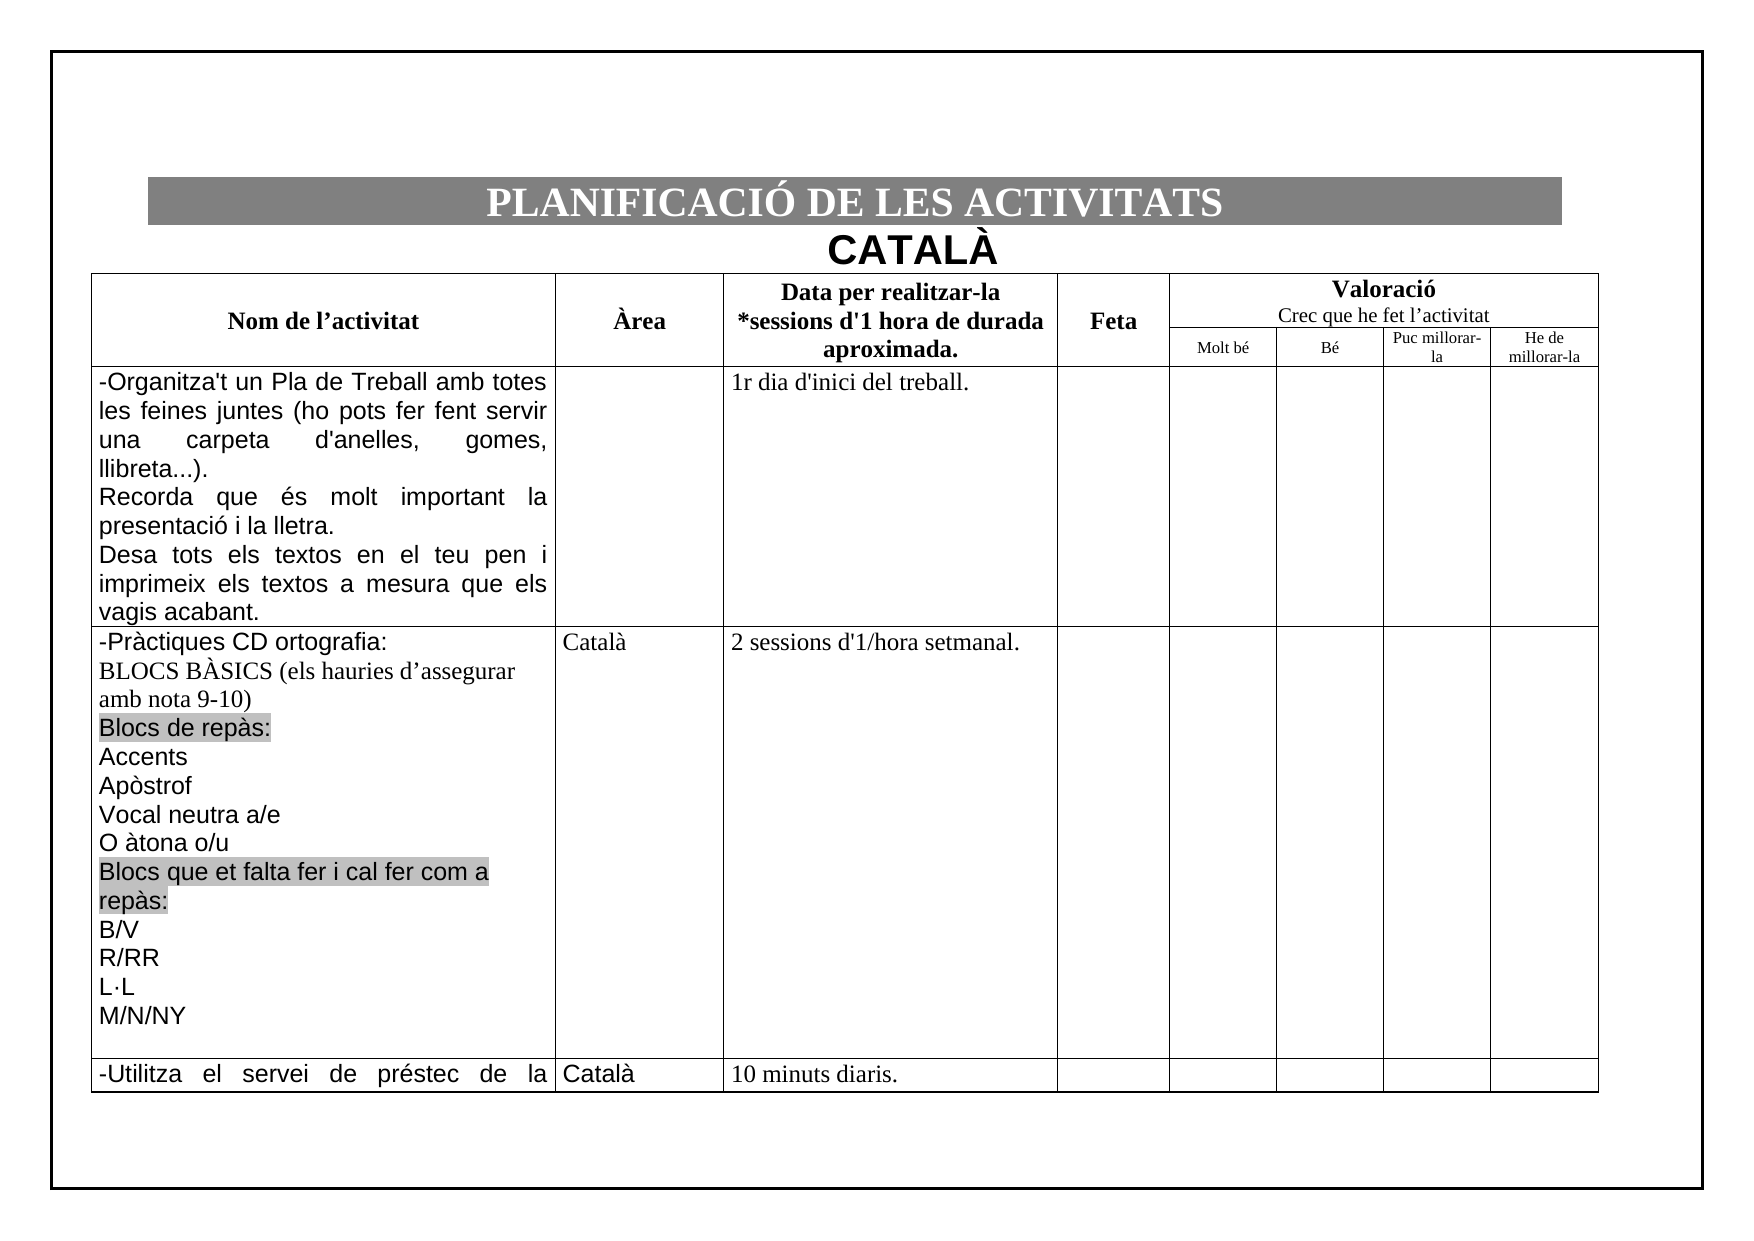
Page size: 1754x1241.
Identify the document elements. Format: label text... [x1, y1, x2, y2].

table_cell [1384, 1059, 1490, 1091]
table_cell [1384, 367, 1490, 626]
table_cell [1058, 367, 1169, 626]
table_header Valoració Crec que he fet l’activitat [1170, 274, 1598, 327]
table_cell [1058, 627, 1169, 1058]
table_cell Català Castellà [556, 1059, 723, 1091]
table_cell [1277, 367, 1383, 626]
table_cell [556, 367, 723, 626]
table_cell [1170, 1059, 1276, 1091]
table_cell -Pràctiques CD ortografia: BLOCS BÀSICS (els hauries d’assegurar amb nota 9-10) Blocs de repàs: Accents Apòstrof Vocal neutra a/e O àtona o/u Blocs que et falta fer i cal fer com a repàs: B/V R/RR L·L M/N/NY [92, 627, 555, 1058]
table_header Feta [1058, 274, 1169, 366]
table_cell [1058, 1059, 1169, 1091]
table_cell [1491, 1059, 1598, 1091]
text PLANIFICACIÓ DE LES ACTIVITATS [148, 177, 1562, 225]
table_cell 2 sessions d'1/hora setmanal. [724, 627, 1057, 1058]
table_header Data per realitzar-la *sessions d'1 hora de durada aproximada. [724, 274, 1057, 366]
text CATACATALÀ [148, 225, 1562, 273]
table_cell [1491, 627, 1598, 1058]
table_cell [1170, 627, 1276, 1058]
table_cell [1170, 367, 1276, 626]
table_cell 1r dia d'inici del treball. [724, 367, 1057, 626]
table_cell Català [556, 627, 723, 1058]
table_cell Puc millorar-la [1384, 328, 1490, 366]
table_cell 10 minuts diaris. [724, 1059, 1057, 1091]
table_header Nom de l’activitat [92, 274, 555, 366]
table_cell Molt bé [1170, 328, 1276, 366]
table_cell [92, 1059, 555, 1091]
table_cell [1384, 627, 1490, 1058]
table_cell Bé [1277, 328, 1383, 366]
table_cell -Organitza't un Pla de Treball amb totes les feines juntes (ho pots fer fent servir una carpeta d'anelles, gomes, llibreta...). Recorda que és molt important la presentació i la lletra. Desa tots els textos en el teu pen i imprimeix els textos a mesura que els vagis acabant. [92, 367, 555, 626]
table_cell [1491, 367, 1598, 626]
table_header Àrea [556, 274, 723, 366]
table_cell [1277, 627, 1383, 1058]
table_cell [1277, 1059, 1383, 1091]
table_cell He de millorar-la [1491, 328, 1598, 366]
